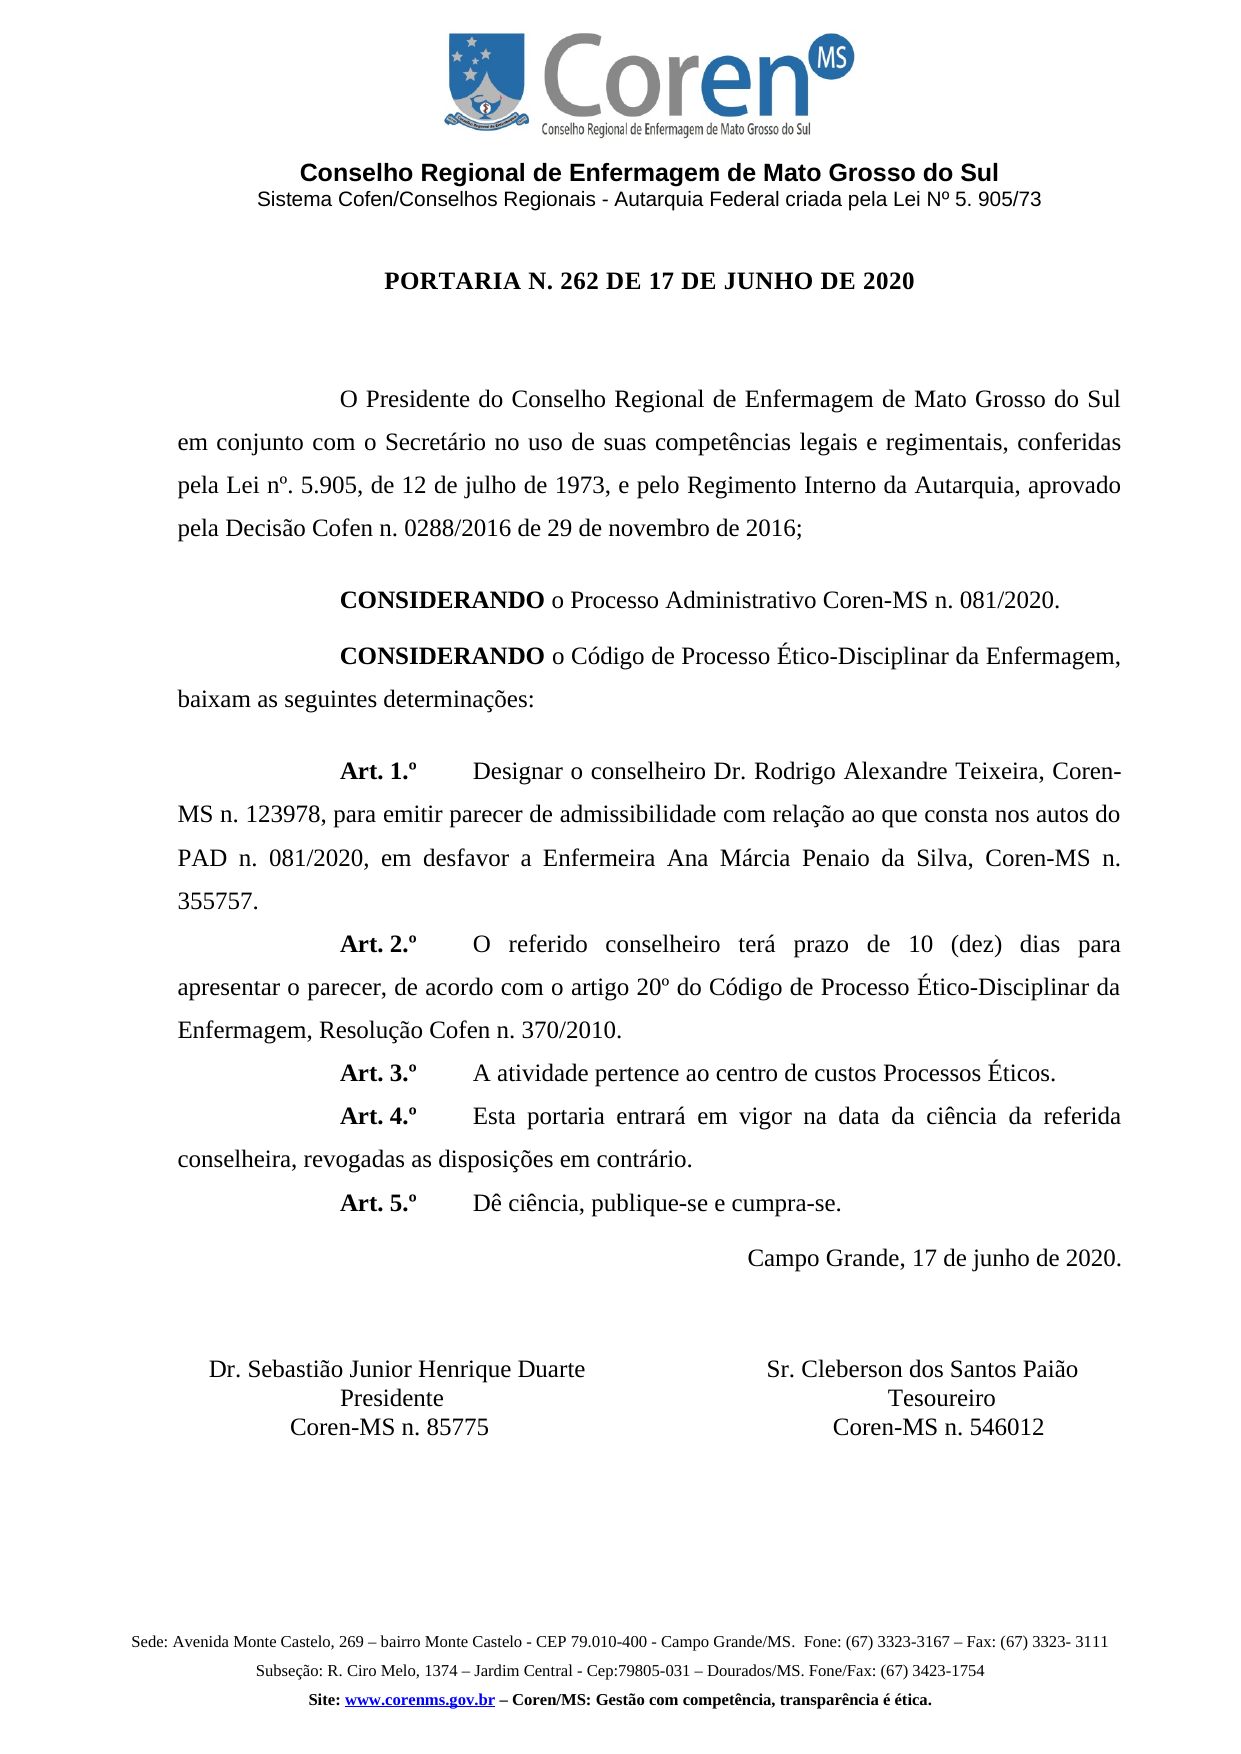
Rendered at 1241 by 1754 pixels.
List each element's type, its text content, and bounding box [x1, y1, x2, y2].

text Coren-MS n. 85775 Coren-MS n. 546012 [177, 1412, 1122, 1441]
text Dr. Sebastião Junior Henrique Duarte Sr. Cleberson dos Santos Paião [177, 1354, 1122, 1383]
list Esta portaria entrará em vigor na data da ciência da referida conselheira, revogadas as disposições em contrário. [177, 1101, 1122, 1173]
list A atividade pertence ao centro de custos Processos Éticos. [177, 1058, 1122, 1087]
text Presidente Tesoureiro [177, 1383, 1122, 1412]
text CONSIDERANDO o Código de Processo Ético-Disciplinar da Enfermagem, baixam as seguintes determinações: [177, 641, 1122, 713]
text O Presidente do Conselho Regional de Enfermagem de Mato Grosso do Sul em conjunto com o Secretário no uso de suas competências legais e regimentais, conferidas pela Lei nº. 5.905, de 12 de julho de 1973, e pelo Regimento Interno da Autarquia, aprovado pela Decisão Cofen n. 0288/2016 de 29 de novembro de 2016; [177, 384, 1122, 542]
list Campo Grande, 17 de junho de 2020. [340, 1243, 1122, 1272]
list O referido conselheiro terá prazo de 10 (dez) dias para apresentar o parecer, de acordo com o artigo 20º do Código de Processo Ético-Disciplinar da Enfermagem, Resolução Cofen n. 370/2010. [177, 929, 1122, 1044]
text CONSIDERANDO o Processo Administrativo Coren-MS n. 081/2020. [177, 585, 1122, 614]
list Designar o conselheiro Dr. Rodrigo Alexandre Teixeira, Coren-MS n. 123978, para emitir parecer de admissibilidade com relação ao que consta nos autos do PAD n. 081/2020, em desfavor a Enfermeira Ana Márcia Penaio da Silva, Coren-MS n. 355757. [177, 756, 1122, 914]
picture [442, 29, 857, 142]
title Portaria n. 262 de 17 de JUNHO de 2020 [177, 266, 1122, 294]
list Dê ciência, publique-se e cumpra-se. [177, 1188, 1122, 1216]
